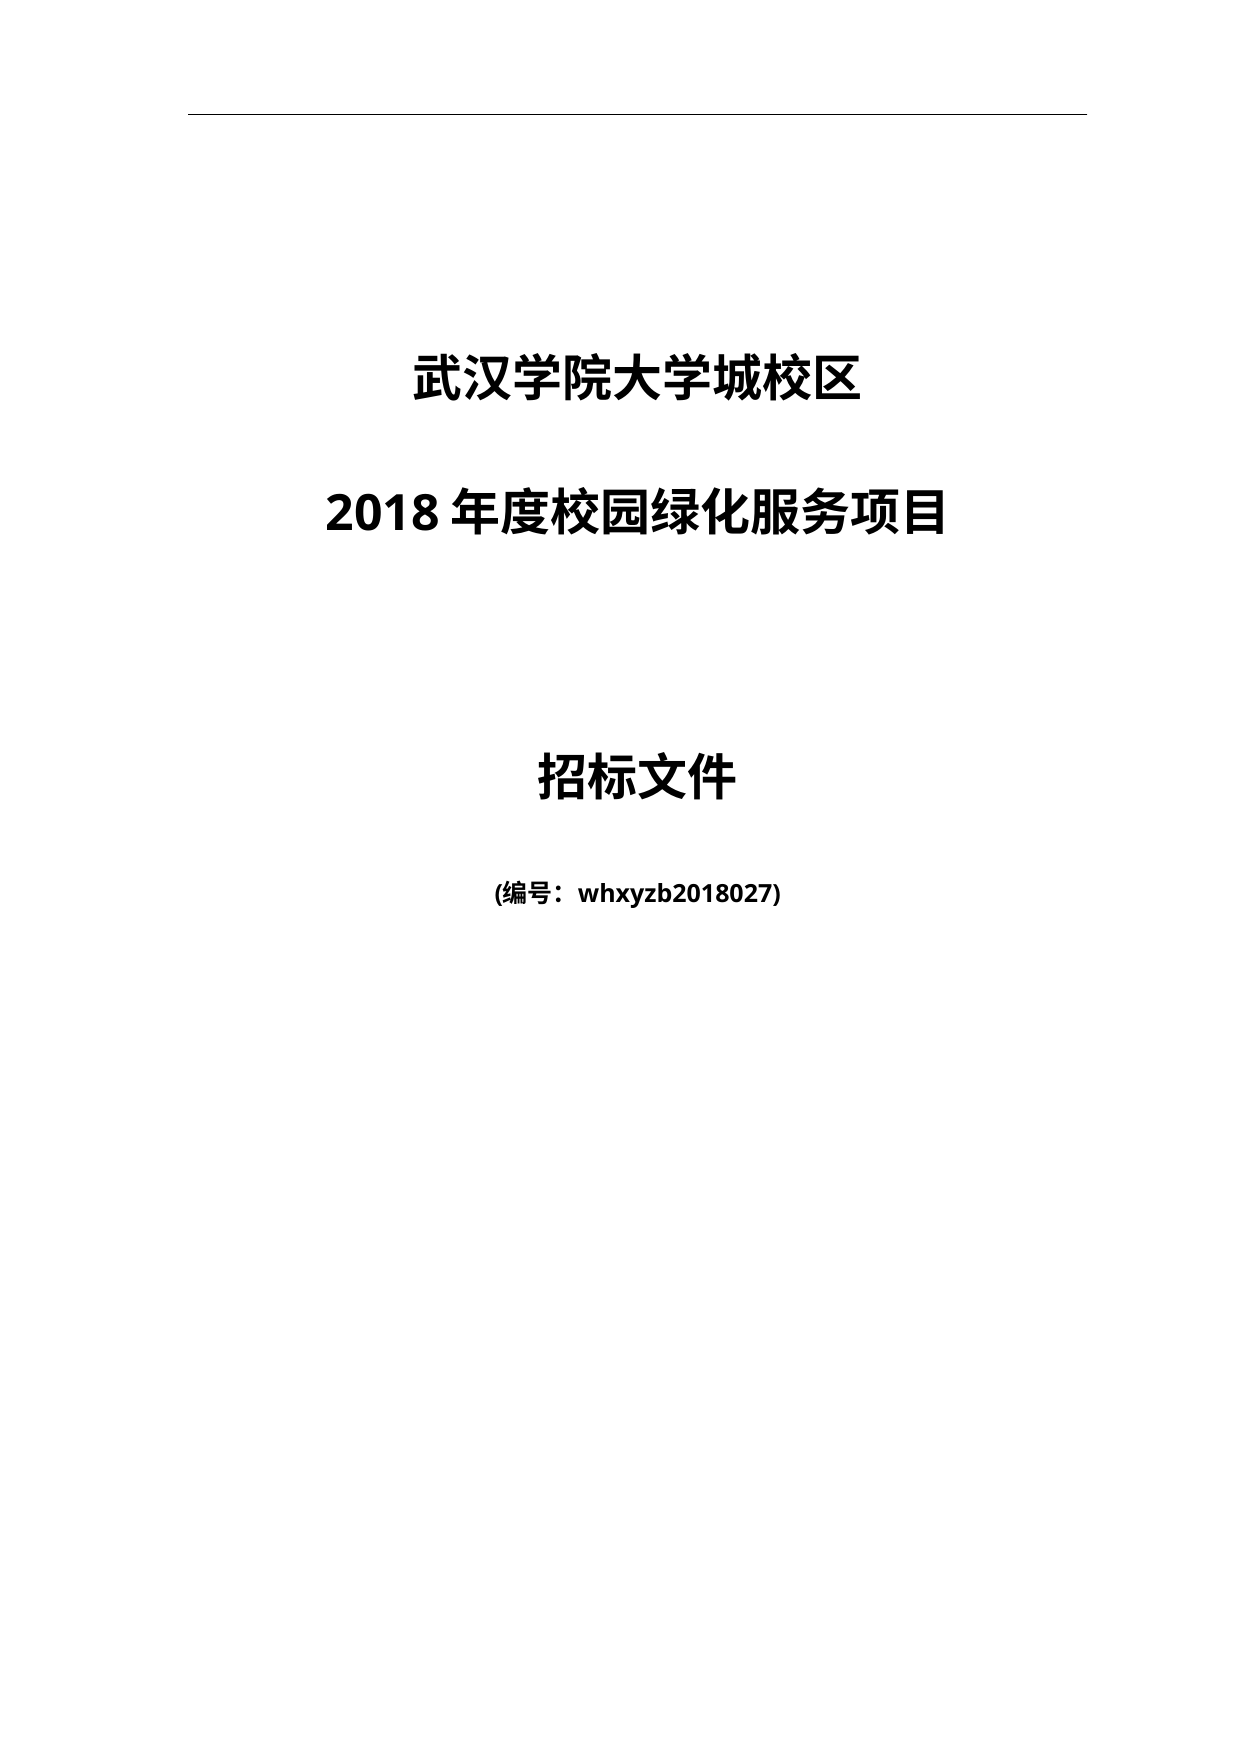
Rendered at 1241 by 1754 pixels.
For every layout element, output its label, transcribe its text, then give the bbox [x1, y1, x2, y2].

text 武汉学院大学城校区 [187, 326, 1087, 423]
text (编号：whxyzb2018027) [187, 859, 1087, 924]
text 2018年度校园绿化服务项目 [187, 460, 1087, 557]
text 招标文件 [187, 725, 1087, 823]
